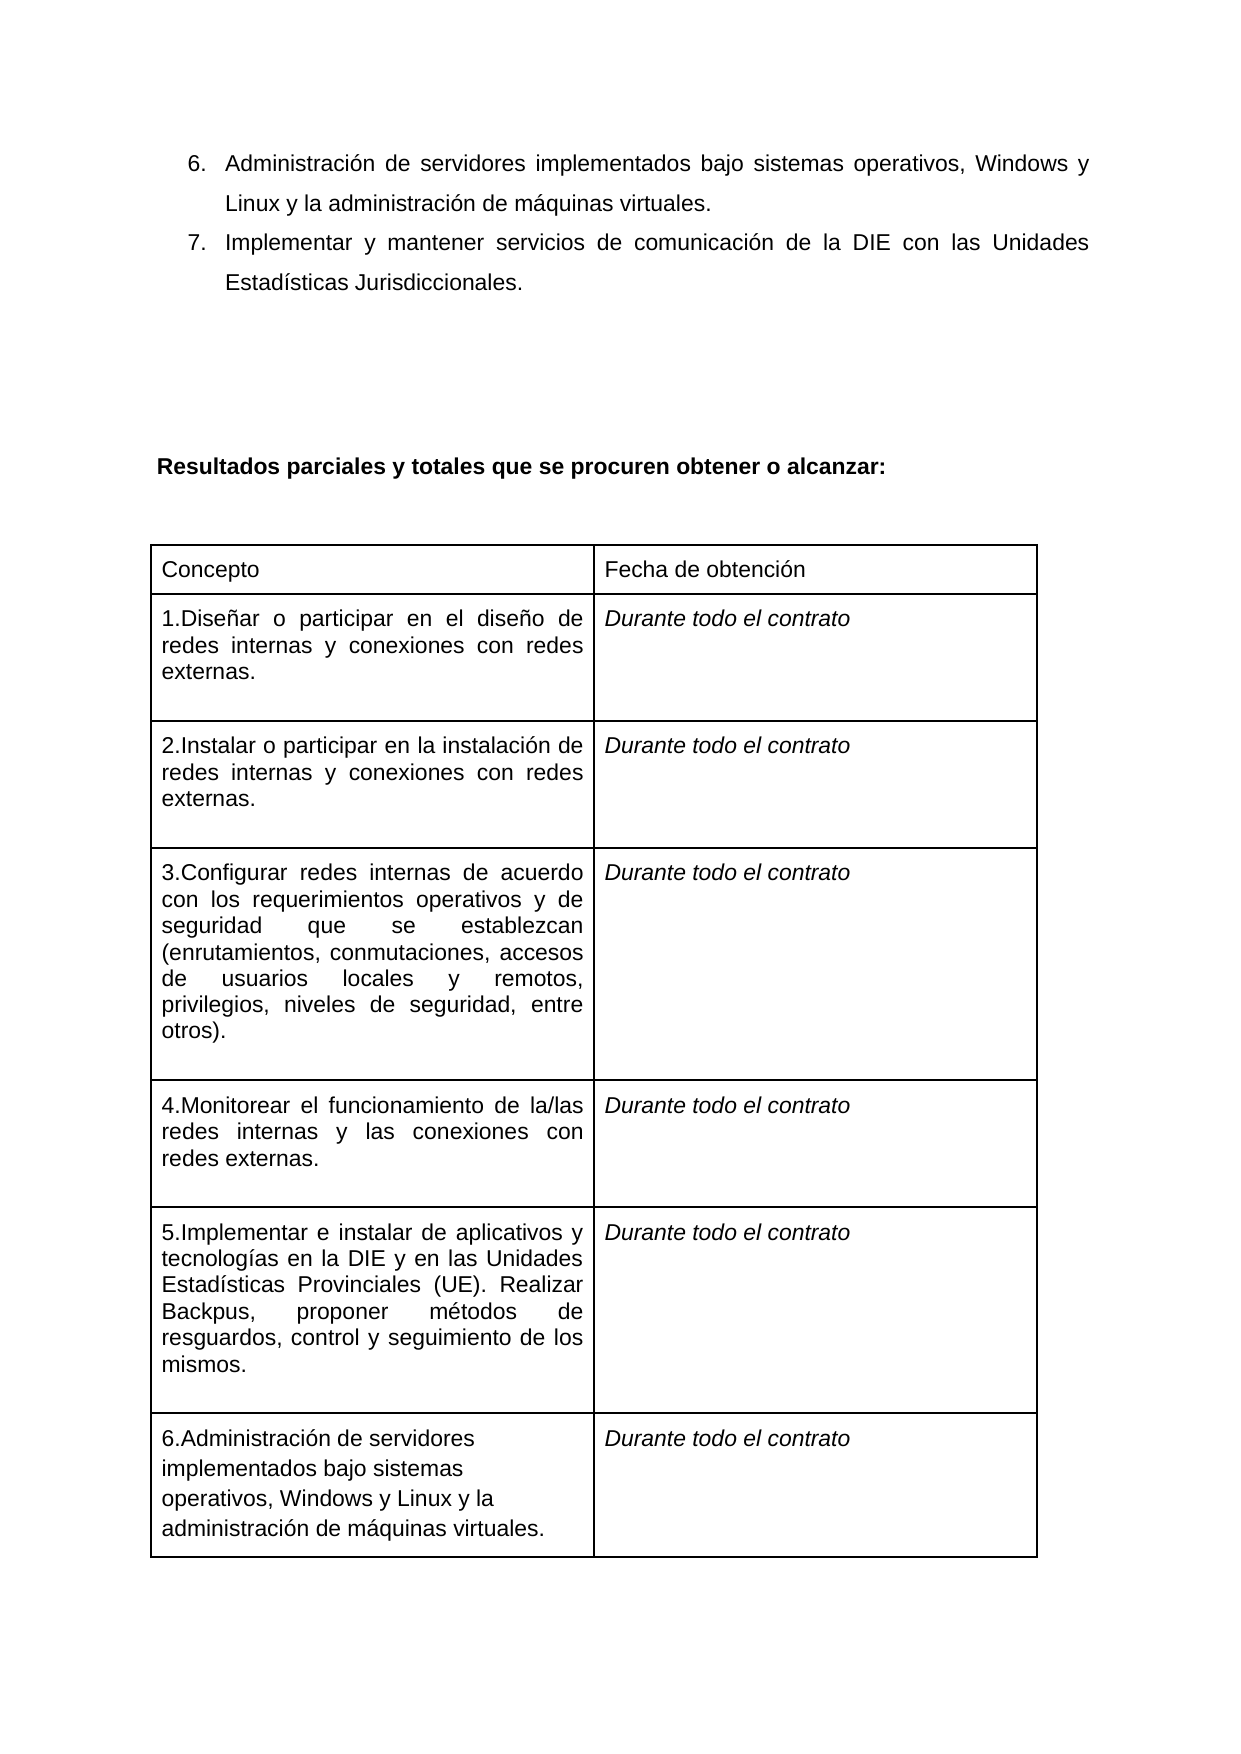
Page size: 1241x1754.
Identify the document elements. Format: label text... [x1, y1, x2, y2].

table_cell 4.Monitorear el funcionamiento de la/las redes internas y las conexiones con redes externas. [152, 1081, 593, 1206]
text Resultados parciales y totales que se procuren obtener o alcanzar: [150, 453, 1090, 479]
table_header Fecha de obtención [595, 546, 1036, 593]
table_cell 6.Administración de servidores implementados bajo sistemas operativos, Windows y Linux y la administración de máquinas virtuales. [152, 1414, 593, 1556]
table_cell 1.Diseñar o participar en el diseño de redes internas y conexiones con redes externas. [152, 595, 593, 720]
list Implementar y mantener servicios de comunicación de la DIE con las Unidades Estadísticas Jurisdiccionales. [187, 229, 1090, 295]
table_cell 3.Configurar redes internas de acuerdo con los requerimientos operativos y de seguridad que se establezcan (enrutamientos, conmutaciones, accesos de usuarios locales y remotos, privilegios, niveles de seguridad, entre otros). [152, 849, 593, 1079]
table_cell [595, 1414, 1036, 1556]
table_cell Durante todo el contrato [595, 849, 1036, 1079]
table_cell Durante todo el contrato [595, 1081, 1036, 1206]
table_cell Durante todo el contrato [595, 1208, 1036, 1412]
table_header Concepto [152, 546, 593, 593]
list Administración de servidores implementados bajo sistemas operativos, Windows y Linux y la administración de máquinas virtuales. [187, 150, 1090, 216]
table_cell 2.Instalar o participar en la instalación de redes internas y conexiones con redes externas. [152, 722, 593, 847]
table_cell Durante todo el contrato [595, 722, 1036, 847]
table_cell Durante todo el contrato [595, 595, 1036, 720]
table_cell 5.Implementar e instalar de aplicativos y tecnologías en la DIE y en las Unidades Estadísticas Provinciales (UE). Realizar Backpus, proponer métodos de resguardos, control y seguimiento de los mismos. [152, 1208, 593, 1412]
